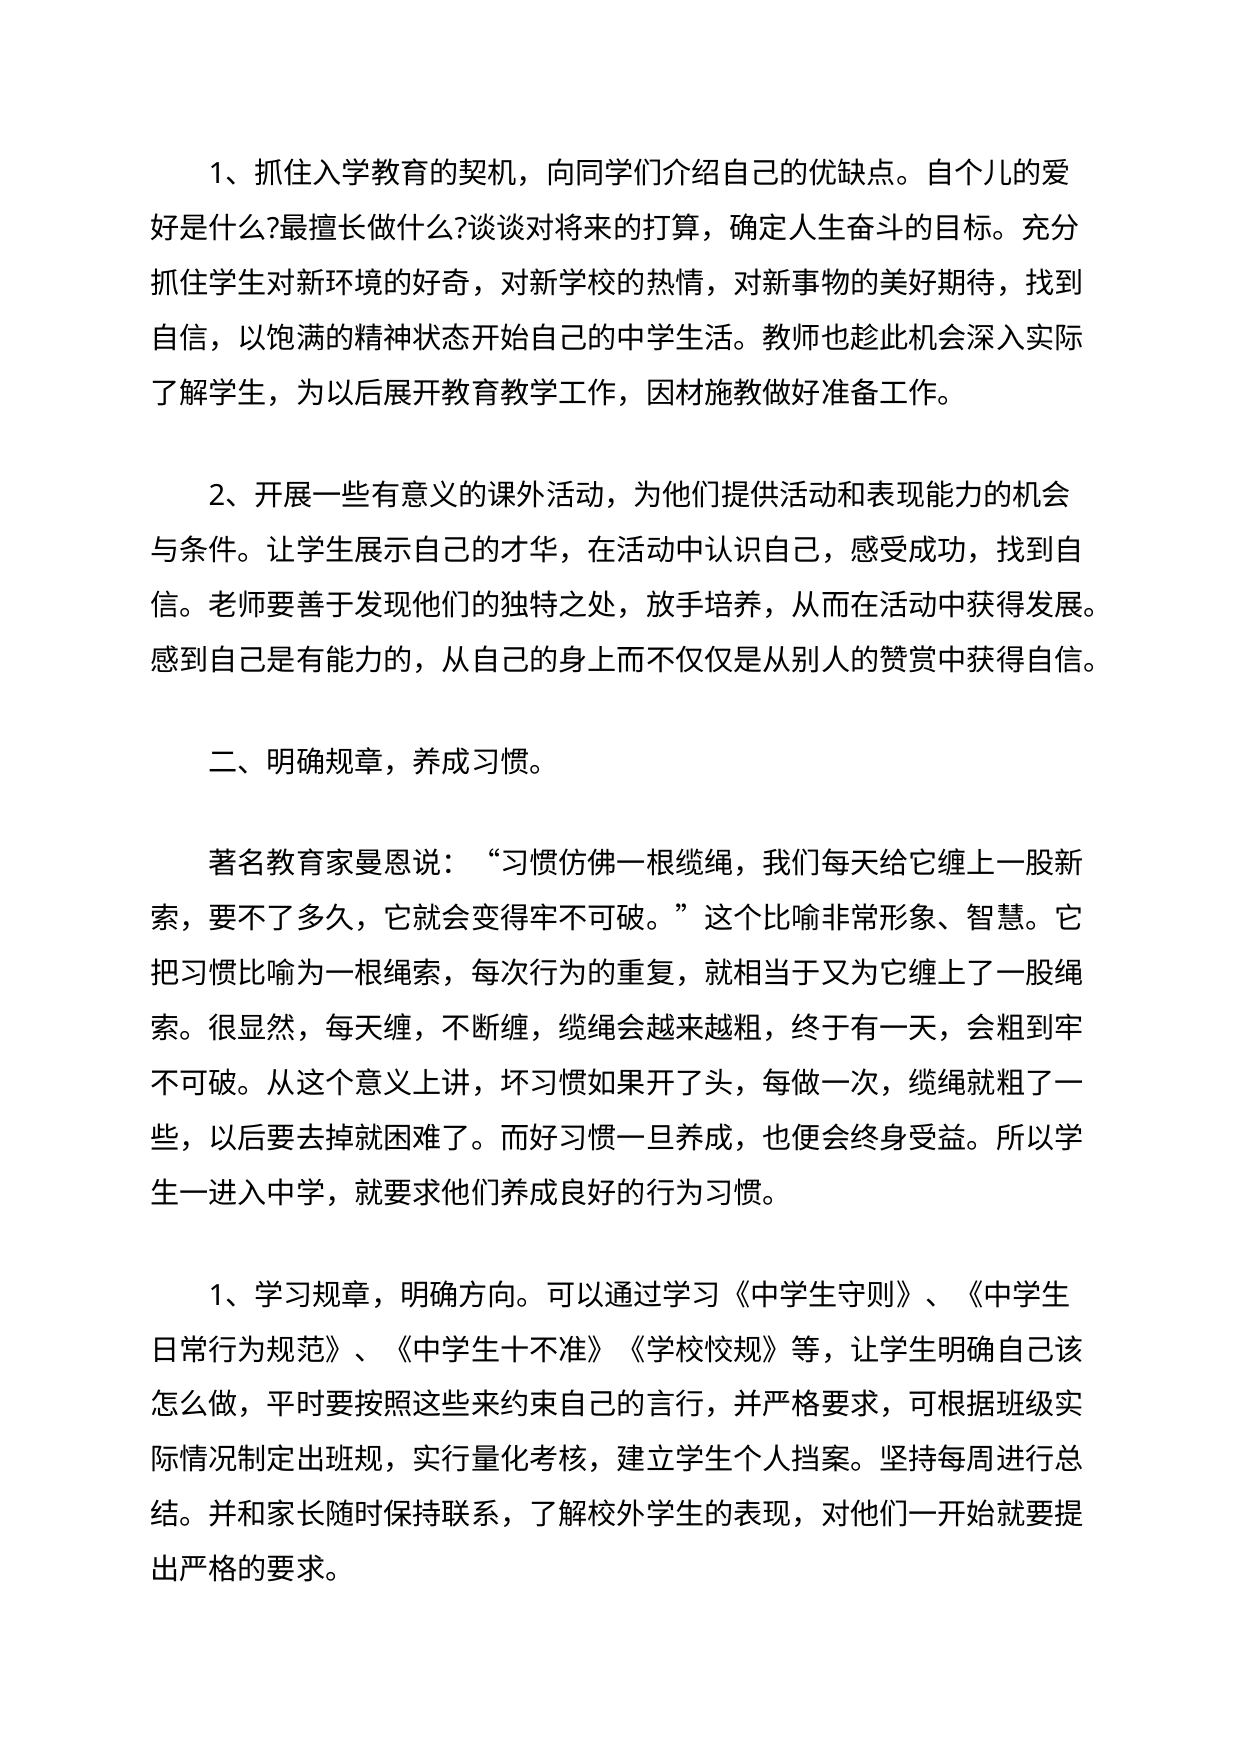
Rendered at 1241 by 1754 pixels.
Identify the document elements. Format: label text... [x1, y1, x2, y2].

text 二、明确规章，养成习惯。 [150, 738, 1090, 780]
text 著名教育家曼恩说：“习惯仿佛一根缆绳，我们每天给它缠上一股新索，要不了多久，它就会变得牢不可破。”这个比喻非常形象、智慧。它把习惯比喻为一根绳索，每次行为的重复，就相当于又为它缠上了一股绳索。很显然，每天缠，不断缠，缆绳会越来越粗，终于有一天，会粗到牢不可破。从这个意义上讲，坏习惯如果开了头，每做一次，缆绳就粗了一些，以后要去掉就困难了。而好习惯一旦养成，也便会终身受益。所以学生一进入中学，就要求他们养成良好的行为习惯。 [150, 840, 1090, 1212]
text 1、学习规章，明确方向。可以通过学习《中学生守则》、《中学生日常行为规范》、《中学生十不准》《学校恔规》等，让学生明确自己该怎么做，平时要按照这些来约束自己的言行，并严格要求，可根据班级实际情况制定出班规，实行量化考核，建立学生个人挡案。坚持每周进行总结。并和家长随时保持联系，了解校外学生的表现，对他们一开始就要提出严格的要求。 [150, 1271, 1090, 1588]
text 2、开展一些有意义的课外活动，为他们提供活动和表现能力的机会与条件。让学生展示自己的才华，在活动中认识自己，感受成功，找到自信。老师要善于发现他们的独特之处，放手培养，从而在活动中获得发展。感到自己是有能力的，从自己的身上而不仅仅是从别人的赞赏中获得自信。 [150, 472, 1090, 679]
text 1、抓住入学教育的契机，向同学们介绍自己的优缺点。自个儿的爱好是什么?最擅长做什么?谈谈对将来的打算，确定人生奋斗的目标。充分抓住学生对新环境的好奇，对新学校的热情，对新事物的美好期待，找到自信，以饱满的精神状态开始自己的中学生活。教师也趁此机会深入实际了解学生，为以后展开教育教学工作，因材施教做好准备工作。 [150, 150, 1090, 412]
